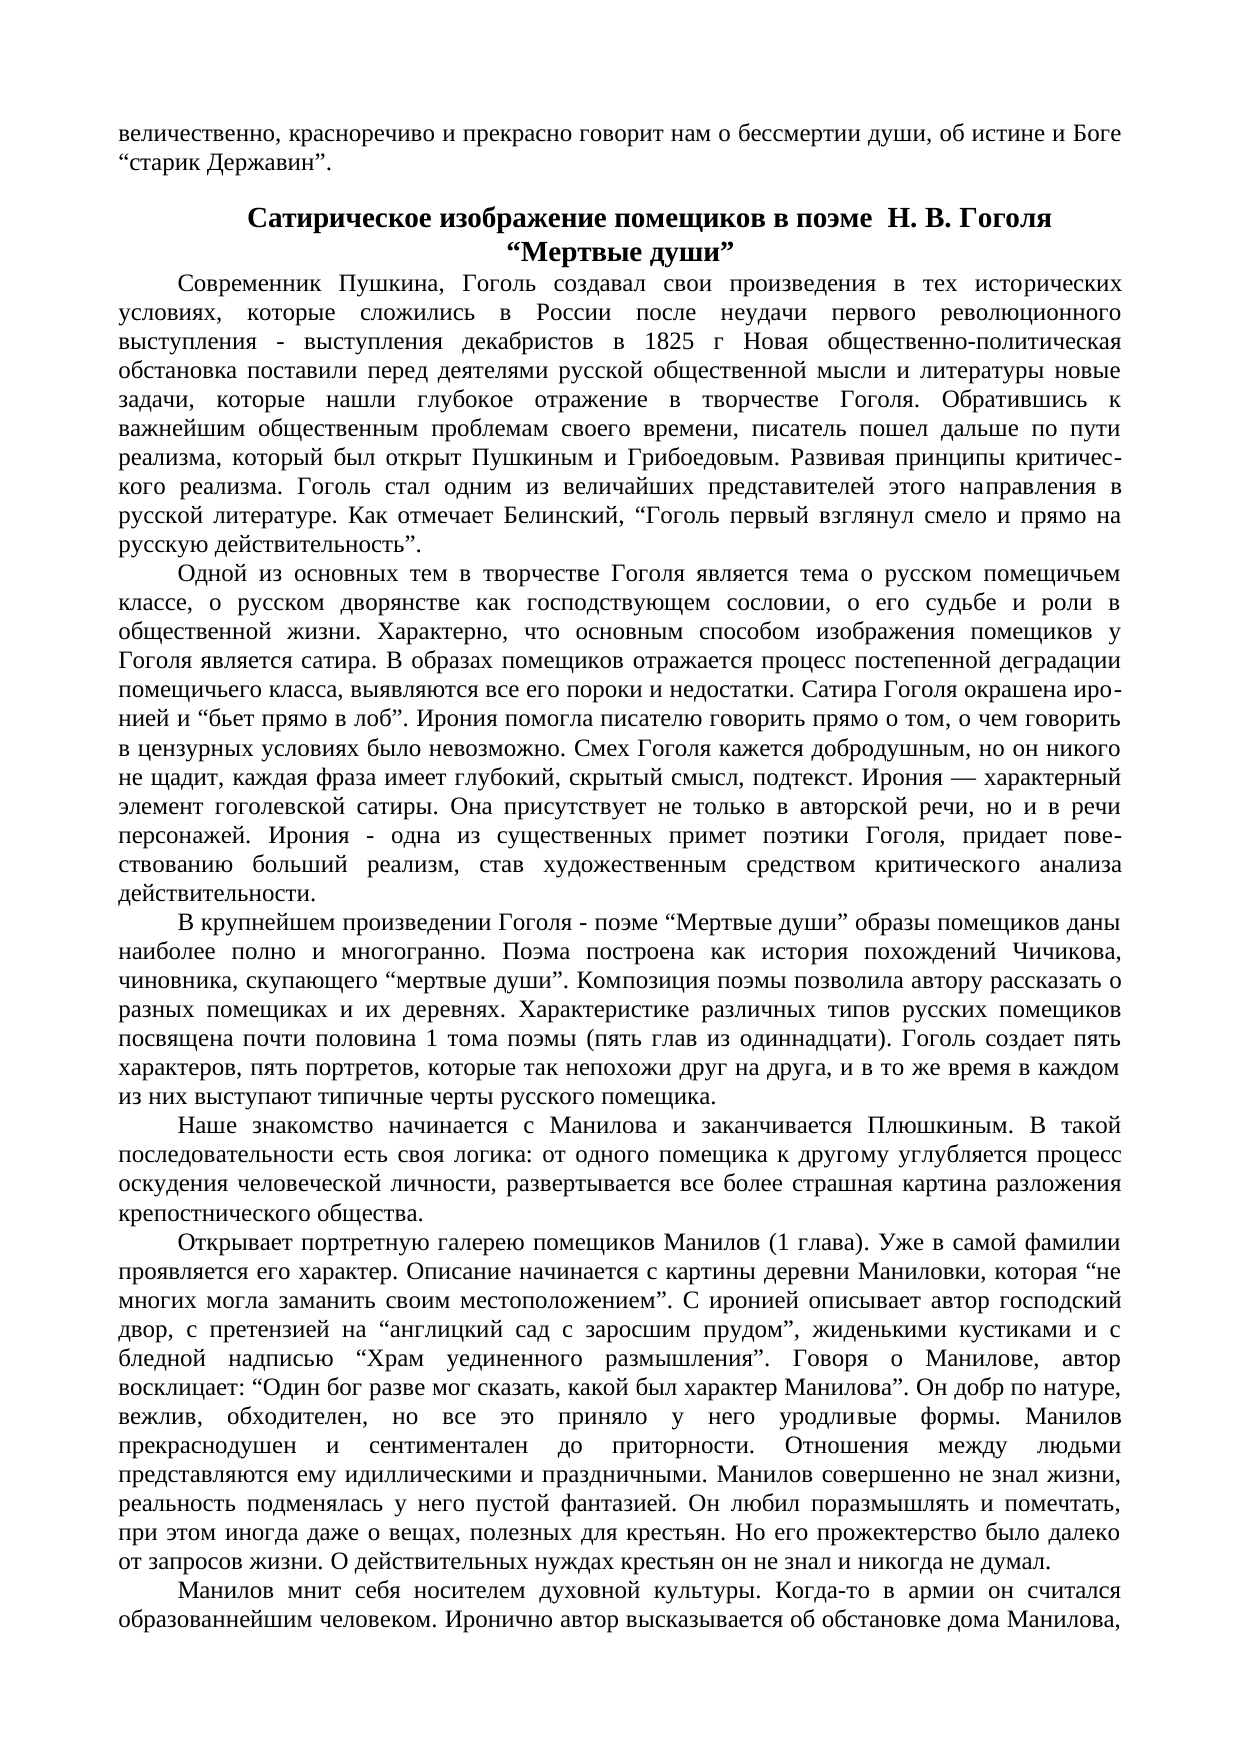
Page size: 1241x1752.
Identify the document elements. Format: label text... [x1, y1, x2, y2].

text Одной из основных тем в творчестве Гоголя является тема о русском помещичьем классе, о русском дворянстве как господствующем сословии, о его судьбе и роли в общественной жизни. Характерно, что основным способом изображения помещиков у Гоголя является сатира. В образах помещиков отражается процесс постепенной деградации помещичьего класса, выявляются все его пороки и недостатки. Сатира Гоголя окрашена иронией и “бьет прямо в лоб”. Ирония помогла писателю говорить прямо о том, о чем говорить в цензурных условиях было невозможно. Смех Гоголя кажется добродушным, но он никого не щадит, каждая фраза имеет глубокий, скрытый смысл, подтекст. Ирония — характерный элемент гоголевской сатиры. Она присутствует не только в авторской речи, но и в речи персонажей. Ирония - одна из существенных примет поэтики Гоголя, придает повествованию больший реализм, став художественным средством критического анализа действительности. [118, 558, 1122, 907]
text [118, 118, 1122, 176]
text Наше знакомство начинается с Манилова и заканчивается Плюшкиным. В такой последовательности есть своя логика: от одного помещика к другому углубляется процесс оскудения человеческой личности, развертывается все более страшная картина разложения крепостнического общества. [118, 1110, 1122, 1226]
text Современник Пушкина, Гоголь создавал свои произведения в тех исторических условиях, которые сложились в России после неудачи первого революционного выступления - выступления декабристов в 1825 г Новая общественно-политическая обстановка поставили перед деятелями русской общественной мысли и литературы новые задачи, которые нашли глубокое отражение в творчестве Гоголя. Обратившись к важнейшим общественным проблемам своего времени, писатель пошел дальше по пути реализма, который был открыт Пушкиным и Грибоедовым. Развивая принципы критического реализма. Гоголь стал одним из величайших представителей этого направления в русской литературе. Как отмечает Белинский, “Гоголь первый взглянул смело и прямо на русскую действительность”. [118, 267, 1122, 558]
text Открывает портретную галерею помещиков Манилов (1 глава). Уже в самой фамилии проявляется его характер. Описание начинается с картины деревни Маниловки, которая “не многих могла заманить своим местоположением”. С иронией описывает автор господский двор, с претензией на “англицкий сад с заросшим прудом”, жиденькими кустиками и с бледной надписью “Храм уединенного размышления”. Говоря о Манилове, автор восклицает: “Один бог разве мог сказать, какой был характер Манилова”. Он добр по натуре, вежлив, обходителен, но все это приняло у него уродливые формы. Манилов прекраснодушен и сентиментален до приторности. Отношения между людьми представляются ему идиллическими и праздничными. Манилов совершенно не знал жизни, реальность подменялась у него пустой фантазией. Он любил поразмышлять и помечтать, при этом иногда даже о вещах, полезных для крестьян. Но его прожектерство было далеко от запросов жизни. О действительных нуждах крестьян он не знал и никогда не думал. [118, 1226, 1122, 1575]
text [118, 1575, 1122, 1633]
text В крупнейшем произведении Гоголя - поэме “Мертвые души” образы помещиков даны наиболее полно и многогранно. Поэма построена как история похождений Чичикова, чиновника, скупающего “мертвые души”. Композиция поэмы позволила автору рассказать о разных помещиках и их деревнях. Характеристике различных типов русских помещиков посвящена почти половина 1 тома поэмы (пять глав из одиннадцати). Гоголь создает пять характеров, пять портретов, которые так непохожи друг на друга, и в то же время в каждом из них выступают типичные черты русского помещика. [118, 907, 1122, 1110]
text Сатирическое изображение помещиков в поэме Н. В. Гоголя “Мертвые души” [118, 200, 1122, 267]
